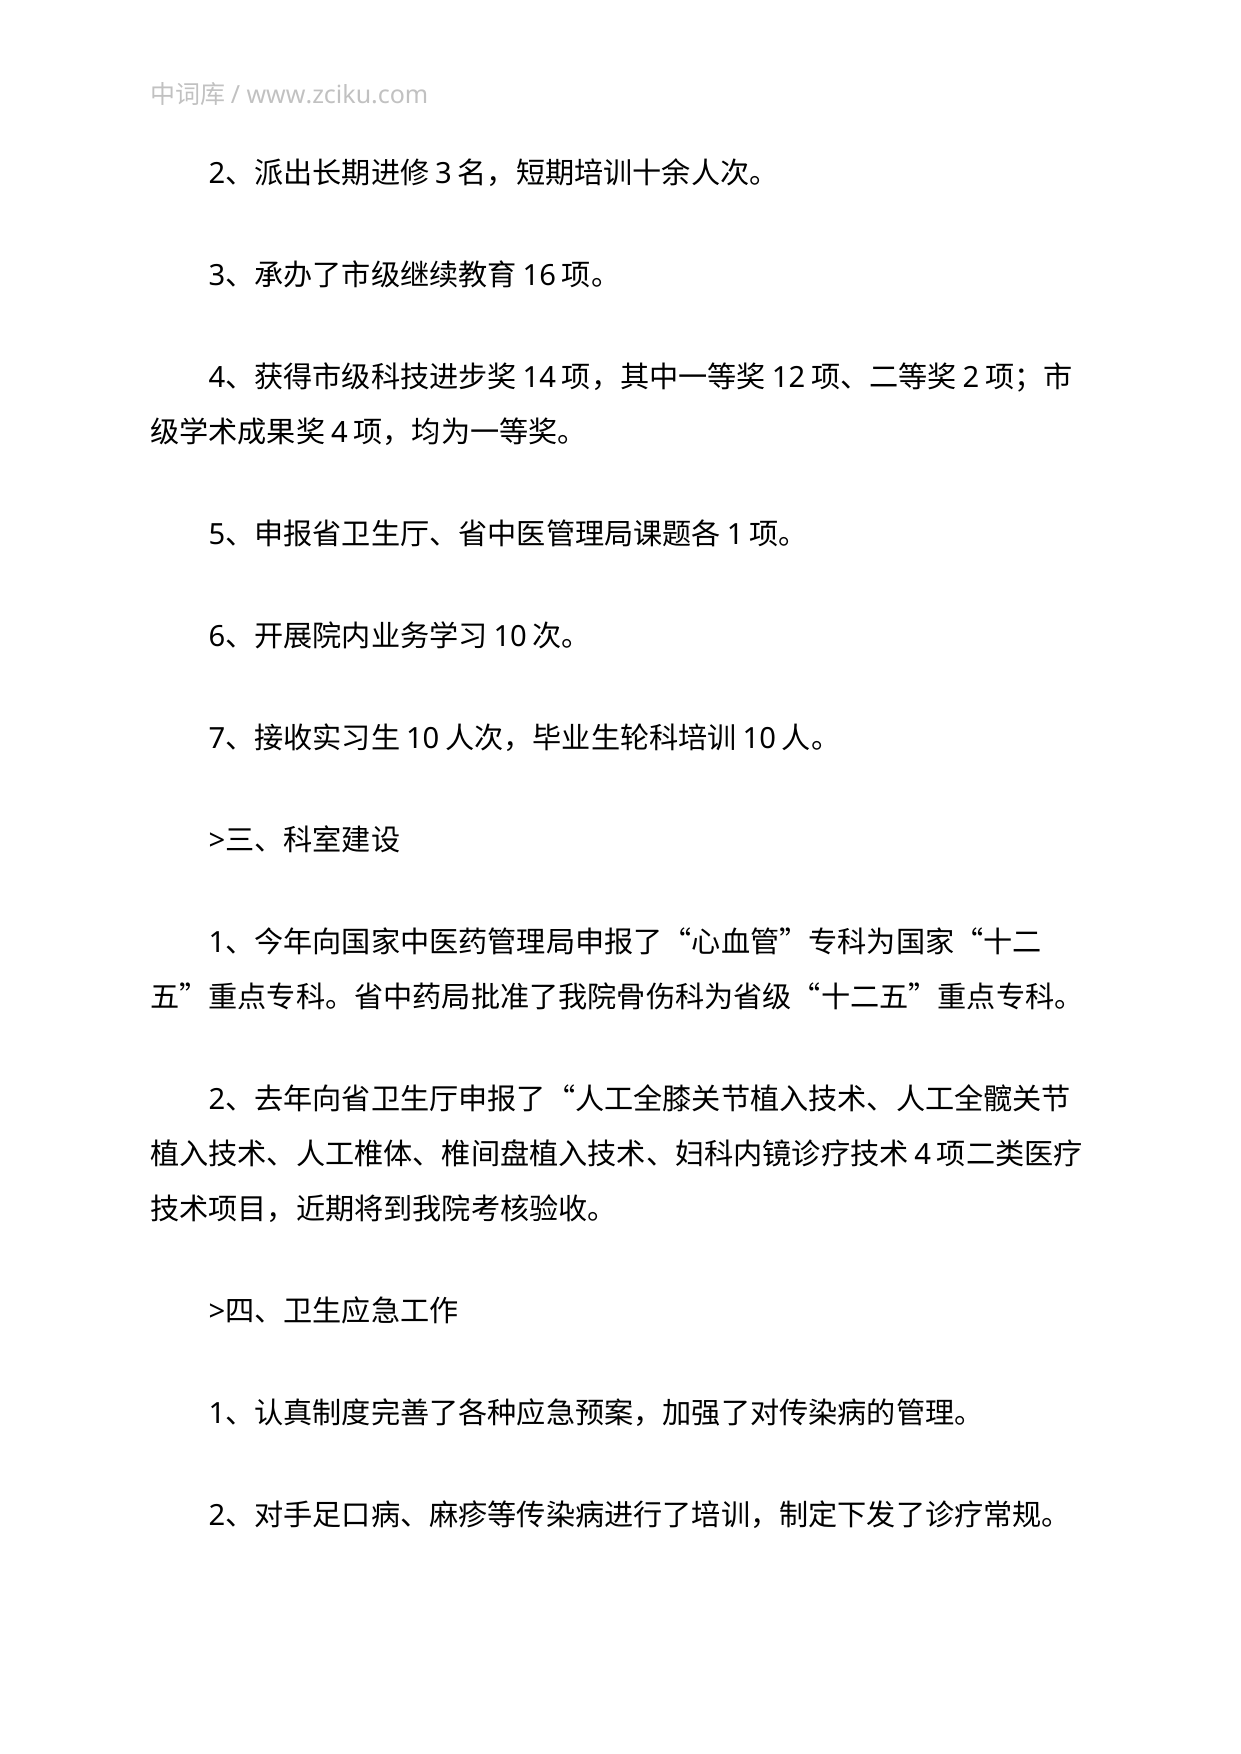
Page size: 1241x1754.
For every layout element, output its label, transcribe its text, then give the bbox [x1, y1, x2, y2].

text 3、承办了市级继续教育16项。 [150, 252, 1090, 294]
text 1、认真制度完善了各种应急预案，加强了对传染病的管理。 [150, 1389, 1090, 1432]
text 5、申报省卫生厅、省中医管理局课题各1项。 [150, 511, 1090, 553]
text >三、科室建设 [150, 817, 1090, 859]
text >四、卫生应急工作 [150, 1287, 1090, 1330]
text 4、获得市级科技进步奖14项，其中一等奖12项、二等奖2项；市级学术成果奖4项，均为一等奖。 [150, 354, 1090, 451]
text 2、派出长期进修3名，短期培训十余人次。 [150, 150, 1090, 192]
text 2、对手足口病、麻疹等传染病进行了培训，制定下发了诊疗常规。 [150, 1491, 1090, 1534]
text 7、接收实习生10人次，毕业生轮科培训10人。 [150, 715, 1090, 757]
text 6、开展院内业务学习10次。 [150, 613, 1090, 655]
text 1、今年向国家中医药管理局申报了“心血管”专科为国家“十二五”重点专科。省中药局批准了我院骨伤科为省级“十二五”重点专科。 [150, 919, 1090, 1016]
text 2、去年向省卫生厅申报了“人工全膝关节植入技术、人工全髋关节植入技术、人工椎体、椎间盘植入技术、妇科内镜诊疗技术4项二类医疗技术项目，近期将到我院考核验收。 [150, 1076, 1090, 1228]
